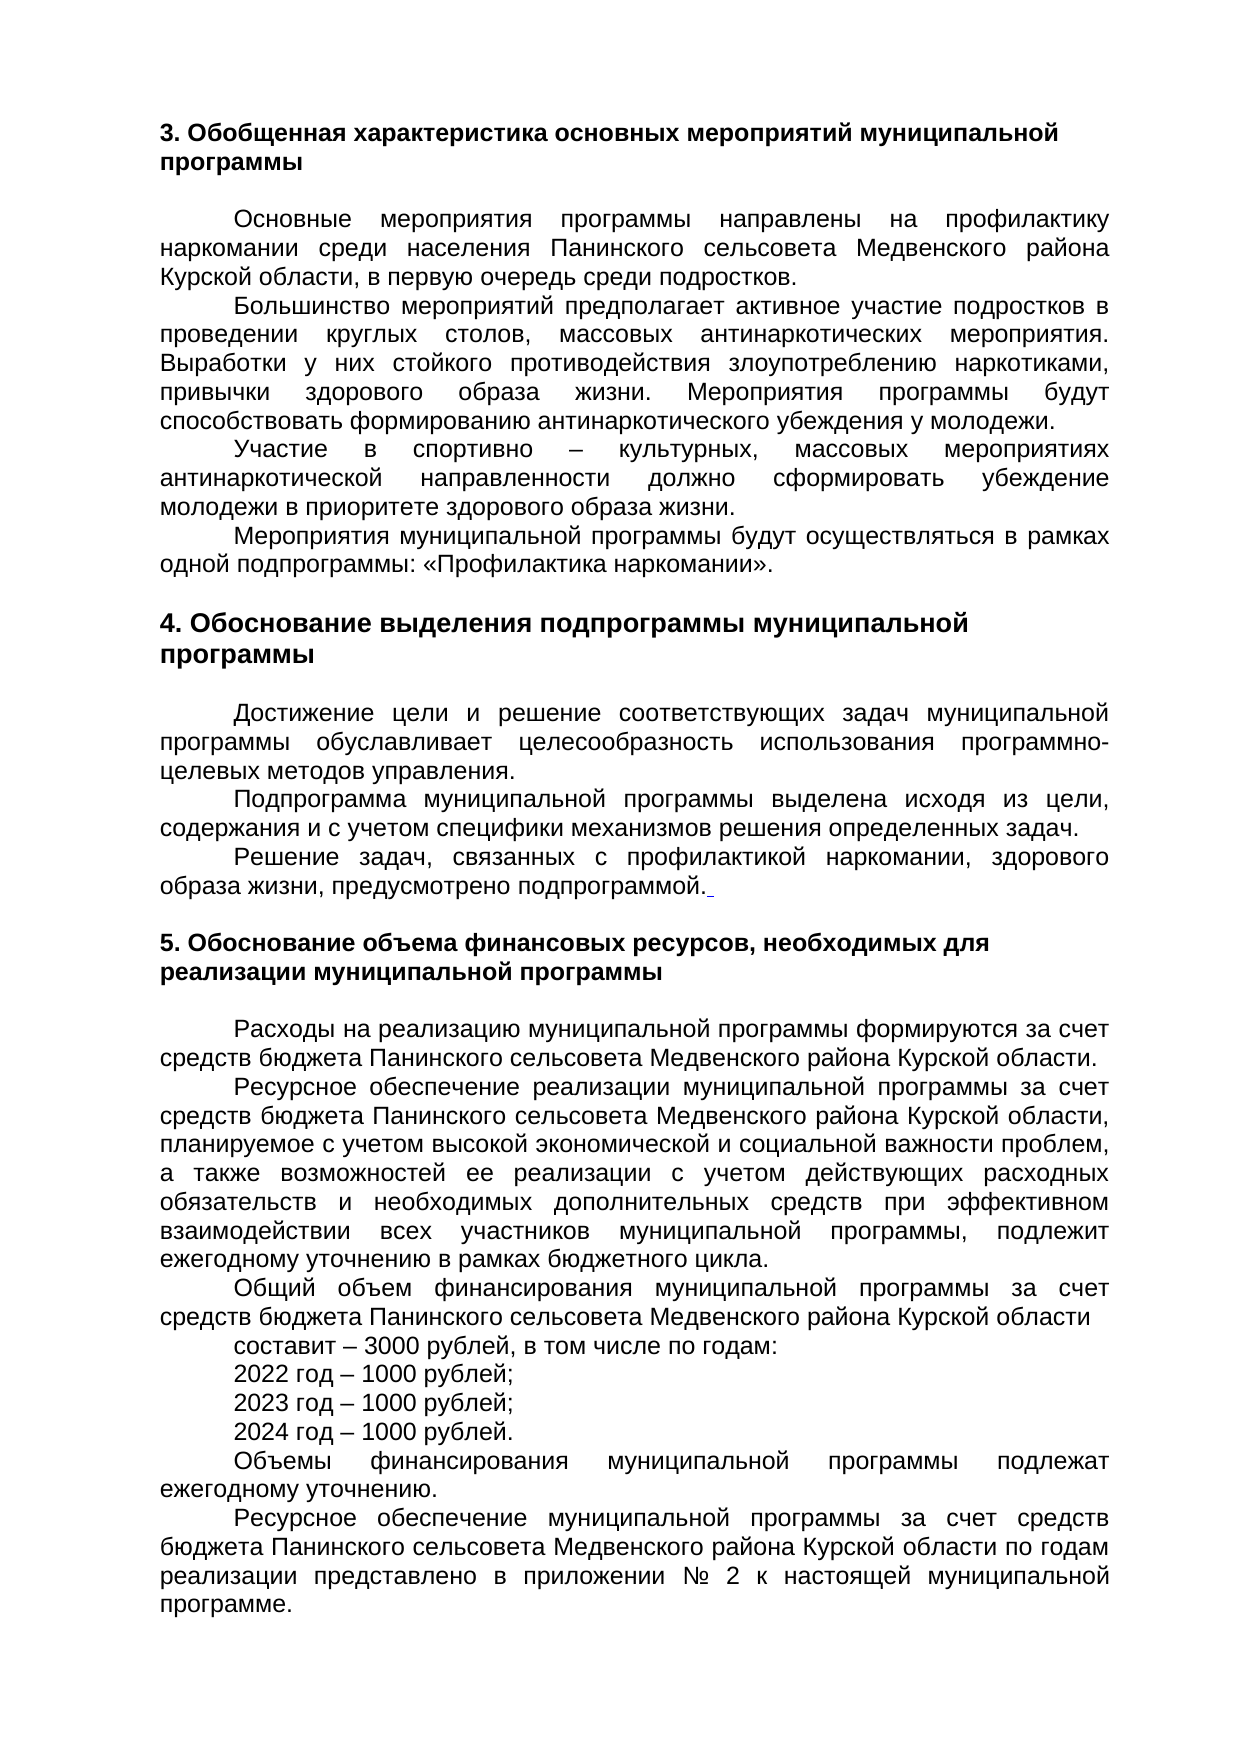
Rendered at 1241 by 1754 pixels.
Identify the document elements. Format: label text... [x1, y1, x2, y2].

text 2024 год – 1000 рублей. [159, 1417, 1110, 1446]
text Участие в спортивно – культурных, массовых мероприятиях антинаркотической направленности должно сформировать убеждение молодежи в приоритете здорового образа жизни. [159, 434, 1110, 521]
text Подпрограмма муниципальной программы выделена исходя из цели, содержания и с учетом специфики механизмов решения определенных задач. [159, 784, 1110, 842]
text Расходы на реализацию муниципальной программы формируются за счет средств бюджета Панинского сельсовета Медвенского района Курской области. [159, 1014, 1110, 1072]
text Достижение цели и решение соответствующих задач муниципальной программы обуславливает целесообразность использования программно-целевых методов управления. [159, 698, 1110, 784]
text Мероприятия муниципальной программы будут осуществляться в рамках одной подпрограммы: «Профилактика наркомании». [159, 521, 1110, 578]
text 2022 год – 1000 рублей; [159, 1359, 1110, 1388]
text Ресурсное обеспечение реализации муниципальной программы за счет средств бюджета Панинского сельсовета Медвенского района Курской области, планируемое с учетом высокой экономической и социальной важности проблем, а также возможностей ее реализации с учетом действующих расходных обязательств и необходимых дополнительных средств при эффективном взаимодействии всех участников муниципальной программы, подлежит ежегодному уточнению в рамках бюджетного цикла. [159, 1072, 1110, 1273]
text Общий объем финансирования муниципальной программы за счет средств бюджета Панинского сельсовета Медвенского района Курской области [159, 1273, 1110, 1331]
text 5. Обоснование объема финансовых ресурсов, необходимых для реализации муниципальной программы [159, 928, 1110, 986]
text Большинство мероприятий предполагает активное участие подростков в проведении круглых столов, массовых антинаркотических мероприятия. Выработки у них стойкого противодействия злоупотреблению наркотиками, привычки здорового образа жизни. Мероприятия программы будут способствовать формированию антинаркотического убеждения у молодежи. [159, 291, 1110, 434]
text составит – 3000 рублей, в том числе по годам: [159, 1331, 1110, 1359]
text Объемы финансирования муниципальной программы подлежат ежегодному уточнению. [159, 1446, 1110, 1503]
text Решение задач, связанных с профилактикой наркомании, здорового образа жизни, предусмотрено подпрограммой. [159, 842, 1110, 899]
text Ресурсное обеспечение муниципальной программы за счет средств бюджета Панинского сельсовета Медвенского района Курской области по годам реализации представлено в приложении № 2 к настоящей муниципальной программе. [159, 1503, 1110, 1618]
text 3. Обобщенная характеристика основных мероприятий муниципальной программы [159, 118, 1110, 176]
text 4. Обоснование выделения подпрограммы муниципальной программы [159, 607, 1110, 669]
text 2023 год – 1000 рублей; [159, 1388, 1110, 1417]
text Основные мероприятия программы направлены на профилактику наркомании среди населения Панинского сельсовета Медвенского района Курской области, в первую очередь среди подростков. [159, 204, 1110, 291]
